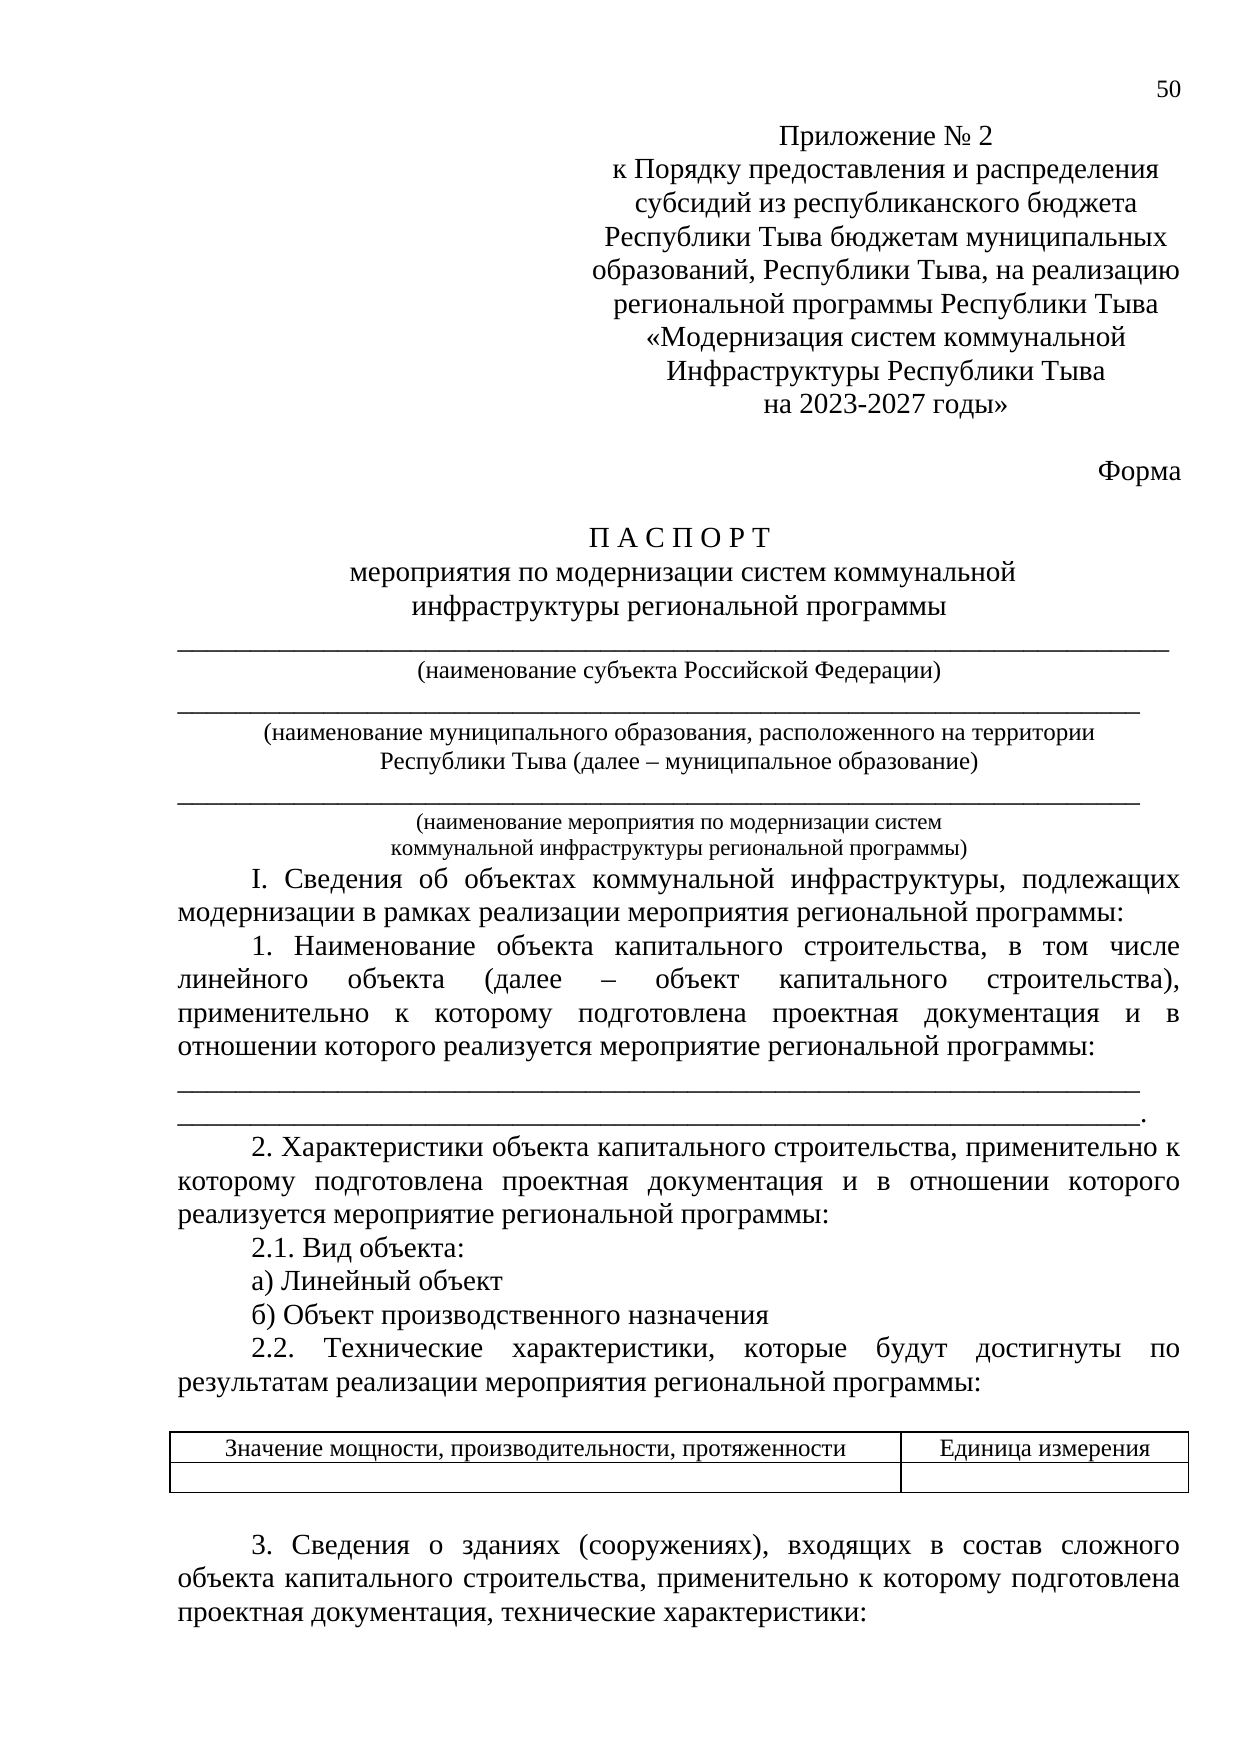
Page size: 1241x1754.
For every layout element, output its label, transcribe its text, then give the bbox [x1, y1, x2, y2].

text __________________________________________________________________ [177, 774, 1181, 808]
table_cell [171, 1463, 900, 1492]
text Форма [591, 453, 1181, 487]
text 2. Характеристики объекта капитального строительства, применительно к которому подготовлена проектная документация и в отношении которого реализуется мероприятие региональной программы: [177, 1129, 1181, 1230]
text а) Линейный объект [177, 1263, 1181, 1297]
text 1. Наименование объекта капитального строительства, в том числе линейного объекта (далее – объект капитального строительства), применительно к которому подготовлена проектная документация и в отношении которого реализуется мероприятие региональной программы: [177, 928, 1181, 1062]
text Республики Тыва (далее – муниципальное образование) [177, 746, 1181, 774]
text ____________________________________________________________________ [177, 621, 1181, 655]
text Приложение № 2 к Порядку предоставления и распределения субсидий из республиканского бюджета [591, 118, 1181, 219]
text инфраструктуры региональной программы [177, 588, 1181, 621]
text на 2023-2027 годы» [591, 386, 1181, 420]
text (наименование муниципального образования, расположенного на территории [177, 717, 1181, 746]
text __________________________________________________________________. [177, 1096, 1181, 1129]
text мероприятия по модернизации систем коммунальной [177, 554, 1181, 588]
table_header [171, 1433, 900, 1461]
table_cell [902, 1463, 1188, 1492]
text __________________________________________________________________ [177, 1062, 1181, 1096]
text I. Сведения об объектах коммунальной инфраструктуры, подлежащих модернизации в рамках реализации мероприятия региональной программы: [177, 861, 1181, 928]
text (наименование мероприятия по модернизации систем [177, 808, 1181, 834]
text 2.1. Вид объекта: [177, 1230, 1181, 1263]
text 3. Сведения о зданиях (сооружениях), входящих в состав сложного объекта капитального строительства, применительно к которому подготовлена проектная документация, технические характеристики: [177, 1527, 1181, 1627]
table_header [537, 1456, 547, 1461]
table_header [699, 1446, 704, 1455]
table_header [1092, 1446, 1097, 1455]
text б) Объект производственного назначения [177, 1297, 1181, 1330]
text __________________________________________________________________ [177, 683, 1181, 717]
text (наименование субъекта Российской Федерации) [177, 655, 1181, 683]
text Республики Тыва бюджетам муниципальных образований, Республики Тыва, на реализацию региональной программы Республики Тыва «Модернизация систем коммунальной [591, 219, 1181, 353]
text коммунальной инфраструктуры региональной программы) [177, 834, 1181, 861]
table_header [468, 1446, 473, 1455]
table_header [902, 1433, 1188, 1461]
text 2.2. Технические характеристики, которые будут достигнуты по результатам реализации мероприятия региональной программы: [177, 1330, 1181, 1397]
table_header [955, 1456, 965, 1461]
text Инфраструктуры Республики Тыва [591, 353, 1181, 386]
text П А С П О Р Т [177, 521, 1181, 554]
